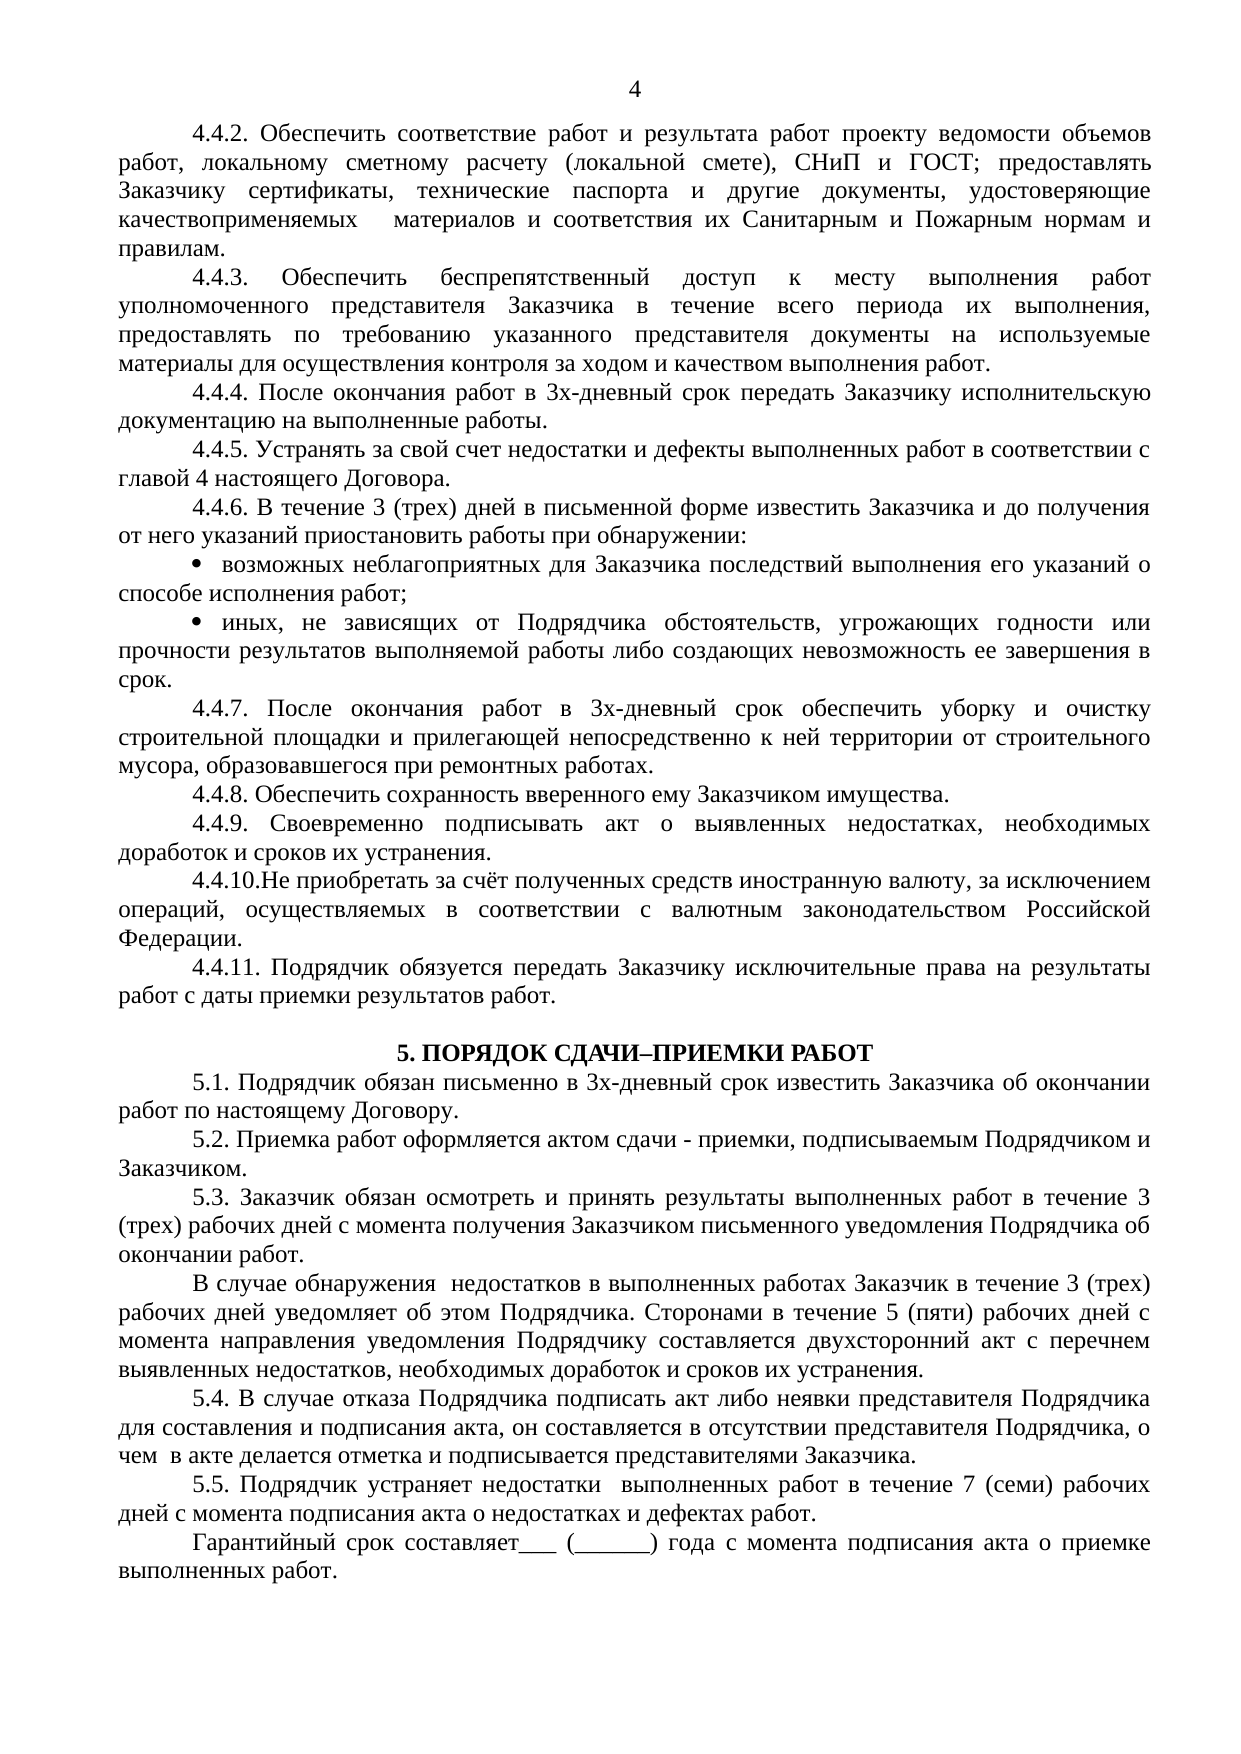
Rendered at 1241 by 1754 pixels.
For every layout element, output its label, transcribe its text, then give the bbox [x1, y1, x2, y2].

text 4.4.8. Обеспечить сохранность вверенного ему Заказчиком имущества. [118, 779, 1152, 808]
text 5.5. Подрядчик устраняет недостатки выполненных работ в течение 7 (семи) рабочих дней с момента подписания акта о недостатках и дефектах работ. [118, 1469, 1152, 1527]
text 4.4.5. Устранять за свой счет недостатки и дефекты выполненных работ в соответствии с главой 4 настоящего Договора. [118, 434, 1152, 492]
text 5. ПОРЯДОК СДАЧИ–ПРИЕМКИ РАБОТ [118, 1038, 1152, 1067]
text 4.4.6. В течение 3 (трех) дней в письменной форме известить Заказчика и до получения от него указаний приостановить работы при обнаружении: [118, 492, 1152, 549]
text 5.4. В случае отказа Подрядчика подписать акт либо неявки представителя Подрядчика для составления и подписания акта, он составляется в отсутствии представителя Подрядчика, о чем в акте делается отметка и подписывается представителями Заказчика. [118, 1383, 1152, 1469]
list иных, не зависящих от Подрядчика обстоятельств, угрожающих годности или прочности результатов выполняемой работы либо создающих невозможность ее завершения в срок. [118, 607, 1152, 693]
text Гарантийный срок составляет___ (______) года с момента подписания акта о приемке выполненных работ. [118, 1527, 1152, 1584]
text 4.4.2. Обеспечить соответствие работ и результата работ проекту ведомости объемов работ, локальному сметному расчету (локальной смете), СНиП и ГОСТ; предоставлять Заказчику сертификаты, технические паспорта и другие документы, удостоверяющие качествоприменяемых материалов и соответствия их Санитарным и Пожарным нормам и правилам. [118, 118, 1152, 262]
text 5.2. Приемка работ оформляется актом сдачи - приемки, подписываемым Подрядчиком и Заказчиком. [118, 1124, 1152, 1182]
list возможных неблагоприятных для Заказчика последствий выполнения его указаний о способе исполнения работ; [118, 549, 1152, 607]
text 4.4.10.Не приобретать за счёт полученных средств иностранную валюту, за исключением операций, осуществляемых в соответствии с валютным законодательством Российской Федерации. [118, 866, 1152, 952]
text 5.1. Подрядчик обязан письменно в 3х-дневный срок известить Заказчика об окончании работ по настоящему Договору. [118, 1067, 1152, 1124]
text 4.4.11. Подрядчик обязуется передать Заказчику исключительные права на результаты работ с даты приемки результатов работ. [118, 952, 1152, 1009]
text 4.4.9. Своевременно подписывать акт о выявленных недостатках, необходимых доработок и сроков их устранения. [118, 808, 1152, 866]
text 4.4.4. После окончания работ в 3х-дневный срок передать Заказчику исполнительскую документацию на выполненные работы. [118, 377, 1152, 434]
text В случае обнаружения недостатков в выполненных работах Заказчик в течение 3 (трех) рабочих дней уведомляет об этом Подрядчика. Сторонами в течение 5 (пяти) рабочих дней с момента направления уведомления Подрядчику составляется двухсторонний акт с перечнем выявленных недостатков, необходимых доработок и сроков их устранения. [118, 1268, 1152, 1383]
text 4.4.7. После окончания работ в 3х-дневный срок обеспечить уборку и очистку строительной площадки и прилегающей непосредственно к ней территории от строительного мусора, образовавшегося при ремонтных работах. [118, 693, 1152, 779]
text 5.3. Заказчик обязан осмотреть и принять результаты выполненных работ в течение 3 (трех) рабочих дней с момента получения Заказчиком письменного уведомления Подрядчика об окончании работ. [118, 1182, 1152, 1268]
text 4.4.3. Обеспечить беспрепятственный доступ к месту выполнения работ уполномоченного представителя Заказчика в течение всего периода их выполнения, предоставлять по требованию указанного представителя документы на используемые материалы для осуществления контроля за ходом и качеством выполнения работ. [118, 262, 1152, 377]
